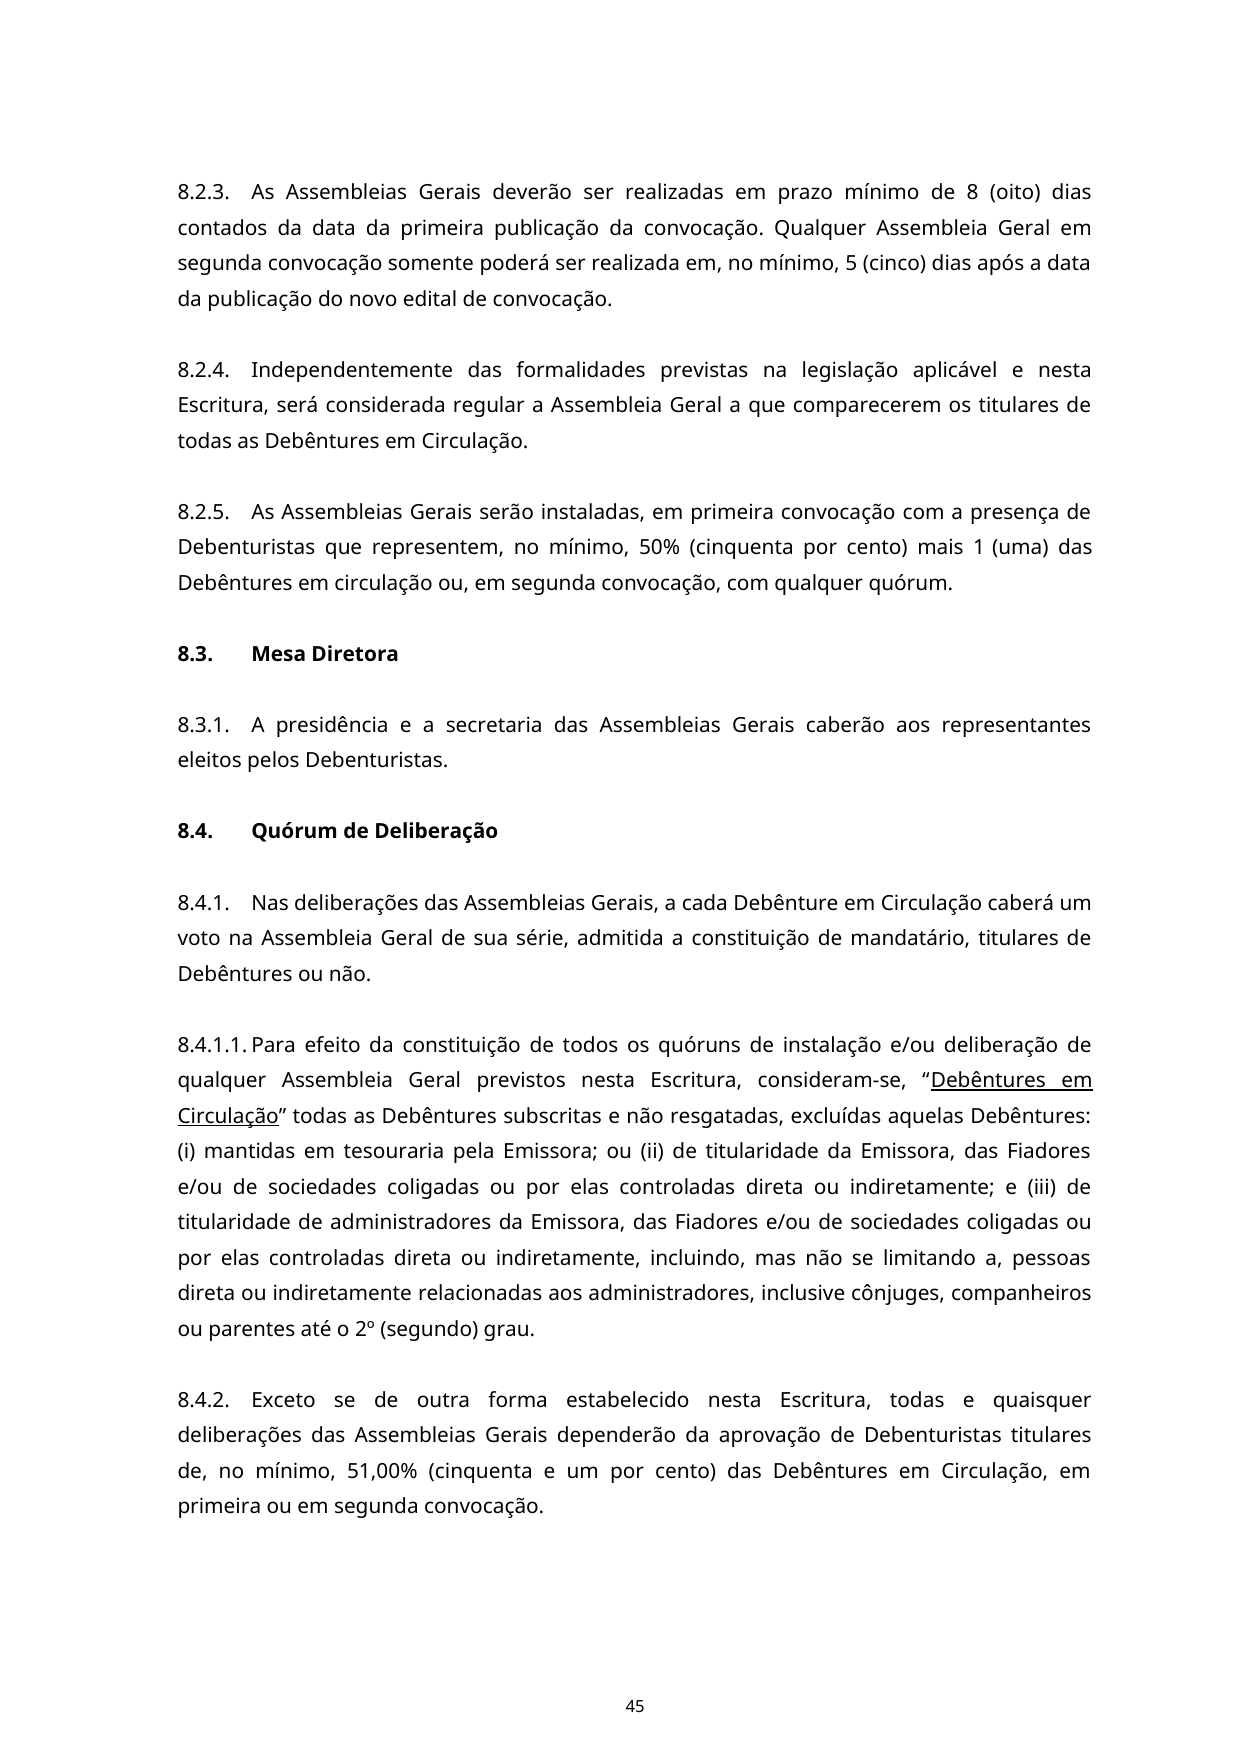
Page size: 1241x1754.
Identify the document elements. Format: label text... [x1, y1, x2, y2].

list Para efeito da constituição de todos os quóruns de instalação e/ou deliberação de qualquer Assembleia Geral previstos nesta Escritura, consideram-se, “Debêntures em Circulação” todas as Debêntures subscritas e não resgatadas, excluídas aquelas Debêntures: (i) mantidas em tesouraria pela Emissora; ou (ii) de titularidade da Emissora, das Fiadores e/ou de sociedades coligadas ou por elas controladas direta ou indiretamente; e (iii) de titularidade de administradores da Emissora, das Fiadores e/ou de sociedades coligadas ou por elas controladas direta ou indiretamente, incluindo, mas não se limitando a, pessoas direta ou indiretamente relacionadas aos administradores, inclusive cônjuges, companheiros ou parentes até o 2º (segundo) grau. [177, 1030, 1092, 1342]
list Nas deliberações das Assembleias Gerais, a cada Debênture em Circulação caberá um voto na Assembleia Geral de sua série, admitida a constituição de mandatário, titulares de Debêntures ou não. [177, 888, 1092, 987]
list Quórum de Deliberação [177, 817, 1092, 845]
list Exceto se de outra forma estabelecido nesta Escritura, todas e quaisquer deliberações das Assembleias Gerais dependerão da aprovação de Debenturistas titulares de, no mínimo, 51,00% (cinquenta e um por cento) das Debêntures em Circulação, em primeira ou em segunda convocação. [177, 1385, 1092, 1520]
list Independentemente das formalidades previstas na legislação aplicável e nesta Escritura, será considerada regular a Assembleia Geral a que comparecerem os titulares de todas as Debêntures em Circulação. [177, 355, 1092, 454]
list A presidência e a secretaria das Assembleias Gerais caberão aos representantes eleitos pelos Debenturistas. [177, 710, 1092, 774]
list Mesa Diretora [177, 639, 1092, 667]
list As Assembleias Gerais deverão ser realizadas em prazo mínimo de 8 (oito) dias contados da data da primeira publicação da convocação. Qualquer Assembleia Geral em segunda convocação somente poderá ser realizada em, no mínimo, 5 (cinco) dias após a data da publicação do novo edital de convocação. [177, 177, 1092, 312]
list As Assembleias Gerais serão instaladas, em primeira convocação com a presença de Debenturistas que representem, no mínimo, 50% (cinquenta por cento) mais 1 (uma) das Debêntures em circulação ou, em segunda convocação, com qualquer quórum. [177, 497, 1092, 596]
